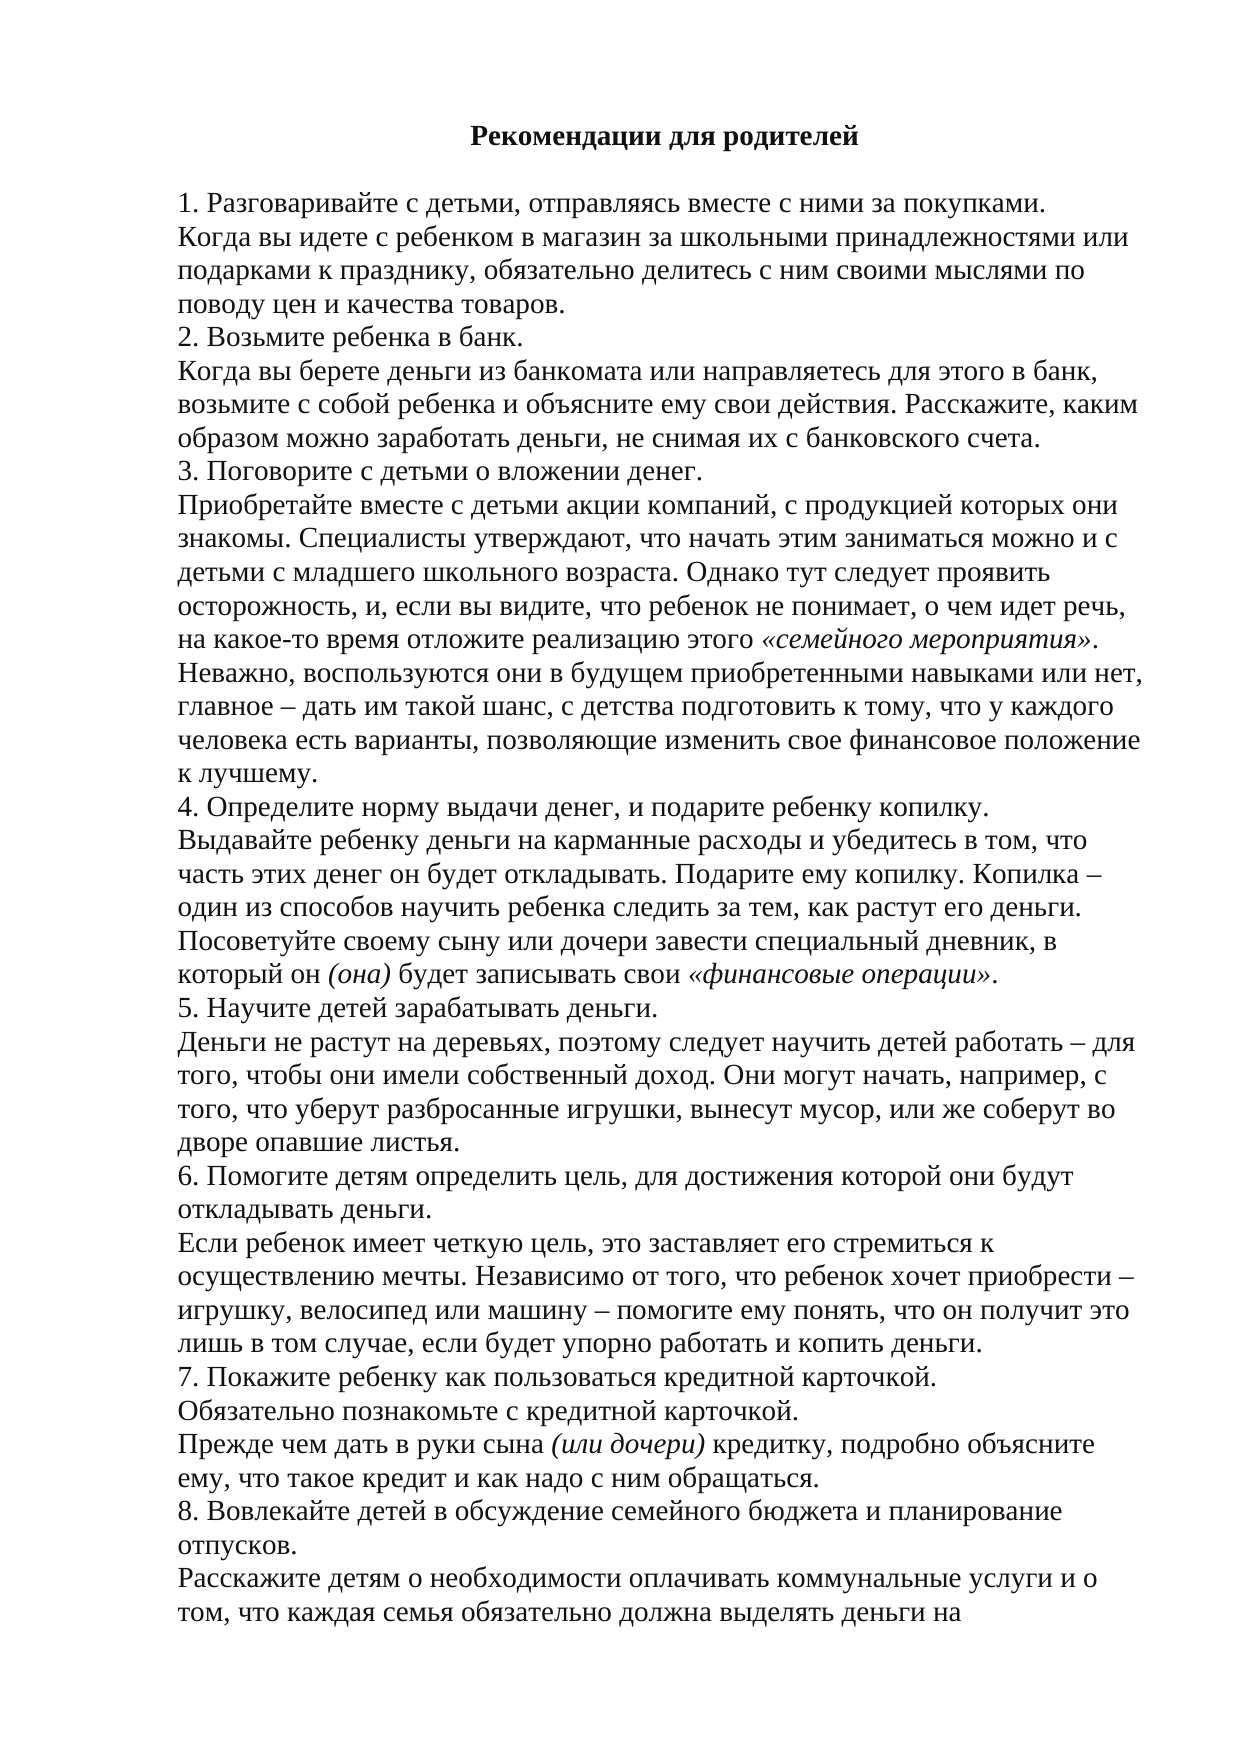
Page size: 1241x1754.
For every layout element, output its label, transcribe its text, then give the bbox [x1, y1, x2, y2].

text 5. Научите детей зарабатывать деньги. [177, 990, 1152, 1024]
text Рекомендации для родителей [177, 118, 1152, 152]
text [177, 1560, 1152, 1627]
text Выдавайте ребенку деньги на карманные расходы и убедитесь в том, что часть этих денег он будет откладывать. Подарите ему копилку. Копилка – один из способов научить ребенка следить за тем, как растут его деньги. Посоветуйте своему сыну или дочери завести специальный дневник, в который он (она) будет записывать свои «финансовые операции». [177, 822, 1152, 990]
text Прежде чем дать в руки сына (или дочери) кредитку, подробно объясните ему, что такое кредит и как надо с ним обращаться. [177, 1426, 1152, 1493]
text 7. Покажите ребенку как пользоваться кредитной карточкой. [177, 1359, 1152, 1393]
text Если ребенок имеет четкую цель, это заставляет его стремиться к осуществлению мечты. Независимо от того, что ребенок хочет приобрести – игрушку, велосипед или машину – помогите ему понять, что он получит это лишь в том случае, если будет упорно работать и копить деньги. [177, 1225, 1152, 1359]
text 3. Поговорите с детьми о вложении денег. [177, 453, 1152, 487]
text 4. Определите норму выдачи денег, и подарите ребенку копилку. [177, 789, 1152, 822]
text Деньги не растут на деревьях, поэтому следует научить детей работать – для того, чтобы они имели собственный доход. Они могут начать, например, с того, что уберут разбросанные игрушки, вынесут мусор, или же соберут во дворе опавшие листья. [177, 1024, 1152, 1158]
text 1. Разговаривайте с детьми, отправляясь вместе с ними за покупками. [177, 185, 1152, 219]
text Приобретайте вместе с детьми акции компаний, с продукцией которых они знакомы. Специалисты утверждают, что начать этим заниматься можно и с детьми с младшего школьного возраста. Однако тут следует проявить осторожность, и, если вы видите, что ребенок не понимает, о чем идет речь, на какое-то время отложите реализацию этого «семейного мероприятия». [177, 487, 1152, 655]
text 8. Вовлекайте детей в обсуждение семейного бюджета и планирование отпусков. [177, 1493, 1152, 1560]
text Неважно, воспользуются они в будущем приобретенными навыками или нет, главное – дать им такой шанс, с детства подготовить к тому, что у каждого человека есть варианты, позволяющие изменить свое финансовое положение к лучшему. [177, 655, 1152, 789]
text 6. Помогите детям определить цель, для достижения которой они будут откладывать деньги. [177, 1158, 1152, 1225]
text 2. Возьмите ребенка в банк. [177, 319, 1152, 353]
text Когда вы берете деньги из банкомата или направляетесь для этого в банк, возьмите с собой ребенка и объясните ему свои действия. Расскажите, каким образом можно заработать деньги, не снимая их с банковского счета. [177, 353, 1152, 453]
text Когда вы идете с ребенком в магазин за школьными принадлежностями или подарками к празднику, обязательно делитесь с ним своими мыслями по поводу цен и качества товаров. [177, 219, 1152, 319]
text Обязательно познакомьте с кредитной карточкой. [177, 1393, 1152, 1426]
